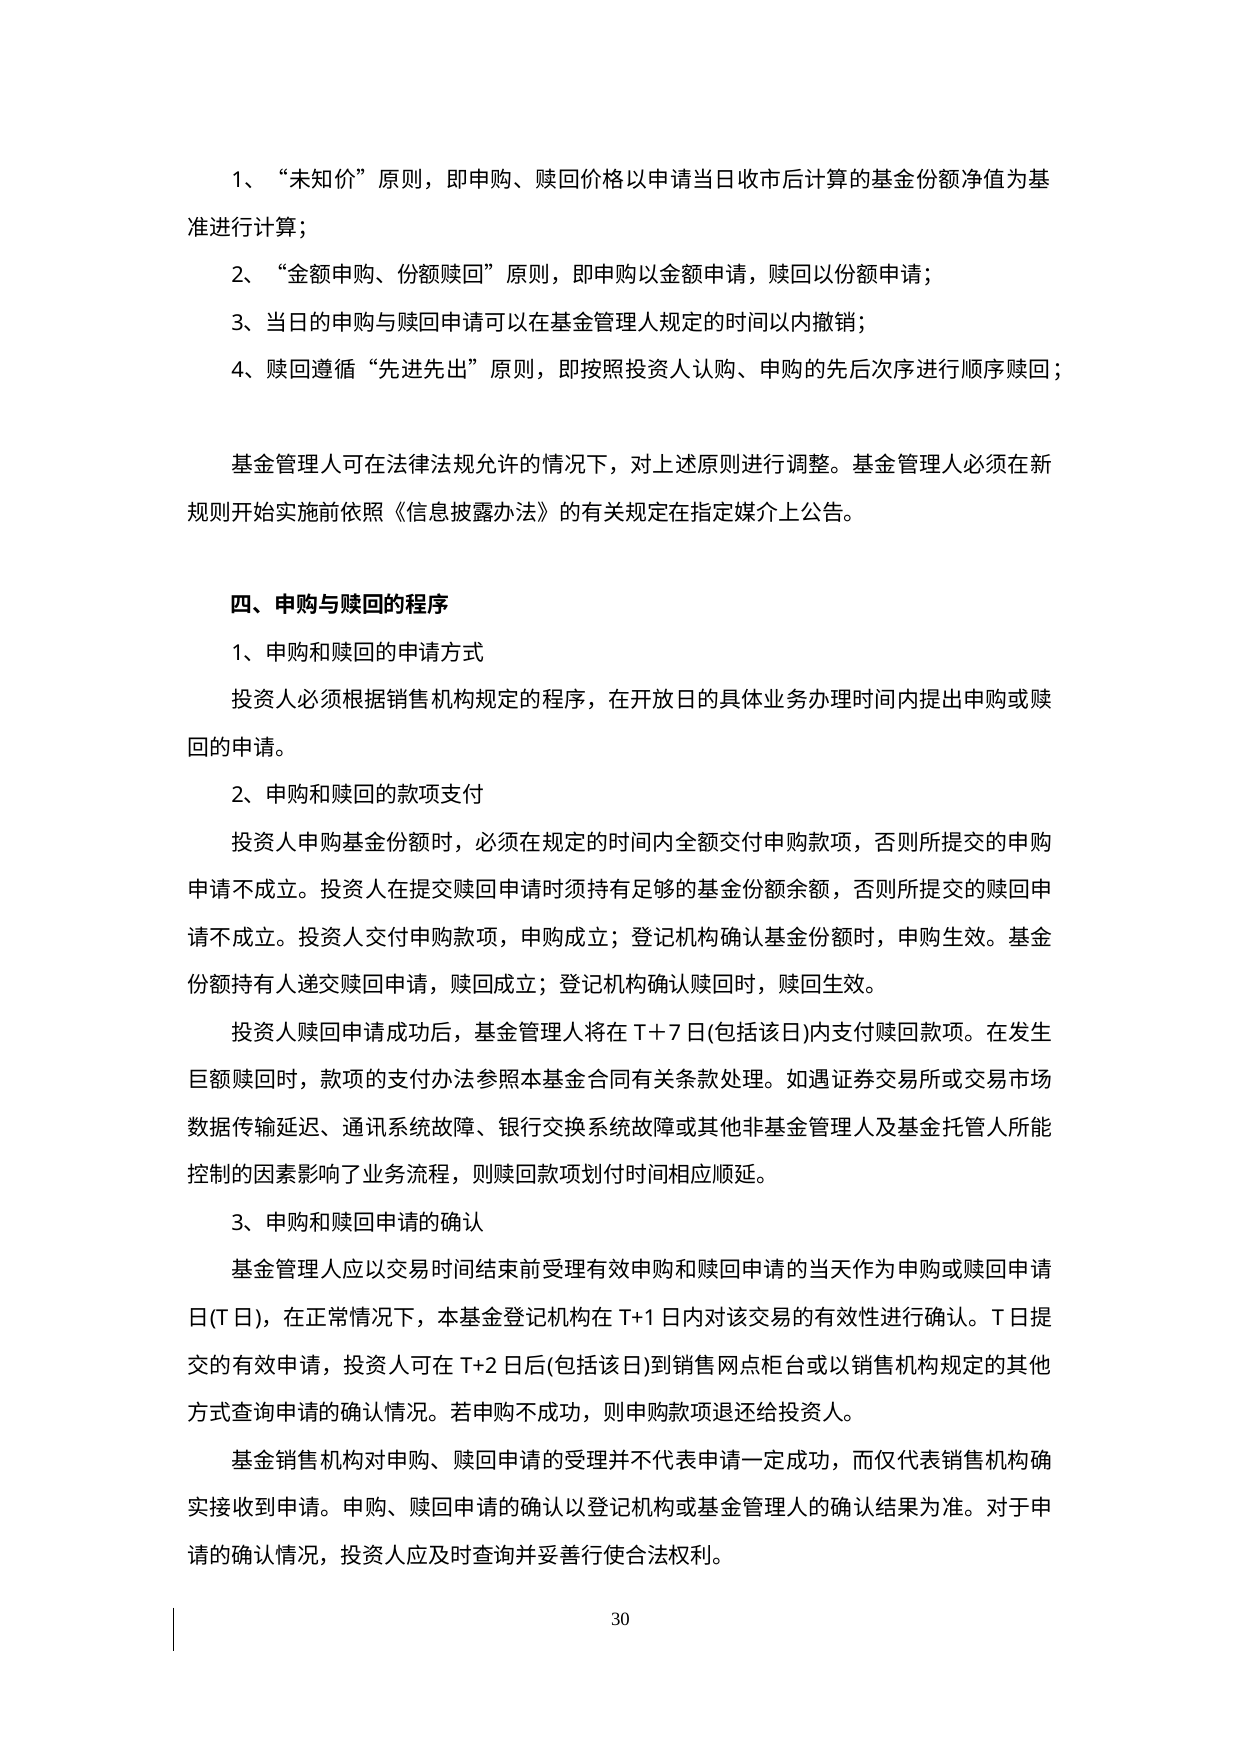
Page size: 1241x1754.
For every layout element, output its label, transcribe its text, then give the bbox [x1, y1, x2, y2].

text 基金销售机构对申购、赎回申请的受理并不代表申请一定成功，而仅代表销售机构确实接收到申请。申购、赎回申请的确认以登记机构或基金管理人的确认结果为准。对于申请的确认情况，投资人应及时查询并妥善行使合法权利。 [187, 1443, 1053, 1569]
text 基金管理人可在法律法规允许的情况下，对上述原则进行调整。基金管理人必须在新规则开始实施前依照《信息披露办法》的有关规定在指定媒介上公告。 [187, 447, 1053, 527]
text 3、申购和赎回申请的确认 [187, 1205, 1053, 1237]
text 基金管理人应以交易时间结束前受理有效申购和赎回申请的当天作为申购或赎回申请日(T日)，在正常情况下，本基金登记机构在T+1日内对该交易的有效性进行确认。T日提交的有效申请，投资人可在T+2日后(包括该日)到销售网点柜台或以销售机构规定的其他方式查询申请的确认情况。若申购不成功，则申购款项退还给投资人。 [187, 1252, 1053, 1427]
text 1、“未知价”原则，即申购、赎回价格以申请当日收市后计算的基金份额净值为基准进行计算； [187, 162, 1053, 241]
text 2、申购和赎回的款项支付 [187, 777, 1053, 809]
text 2、“金额申购、份额赎回”原则，即申购以金额申请，赎回以份额申请； [187, 257, 1053, 289]
text 1、申购和赎回的申请方式 [187, 634, 1053, 666]
text 投资人申购基金份额时，必须在规定的时间内全额交付申购款项，否则所提交的申购申请不成立。投资人在提交赎回申请时须持有足够的基金份额余额，否则所提交的赎回申请不成立。投资人交付申购款项，申购成立；登记机构确认基金份额时，申购生效。基金份额持有人递交赎回申请，赎回成立；登记机构确认赎回时，赎回生效。 [187, 825, 1053, 999]
text 投资人必须根据销售机构规定的程序，在开放日的具体业务办理时间内提出申购或赎回的申请。 [187, 682, 1053, 761]
text 3、当日的申购与赎回申请可以在基金管理人规定的时间以内撤销； [187, 305, 1053, 336]
text 投资人赎回申请成功后，基金管理人将在T＋7日(包括该日)内支付赎回款项。在发生巨额赎回时，款项的支付办法参照本基金合同有关条款处理。如遇证券交易所或交易市场数据传输延迟、通讯系统故障、银行交换系统故障或其他非基金管理人及基金托管人所能控制的因素影响了业务流程，则赎回款项划付时间相应顺延。 [187, 1015, 1053, 1189]
text 4、赎回遵循“先进先出”原则，即按照投资人认购、申购的先后次序进行顺序赎回； [187, 352, 1053, 432]
text 四、申购与赎回的程序 [187, 587, 1053, 619]
